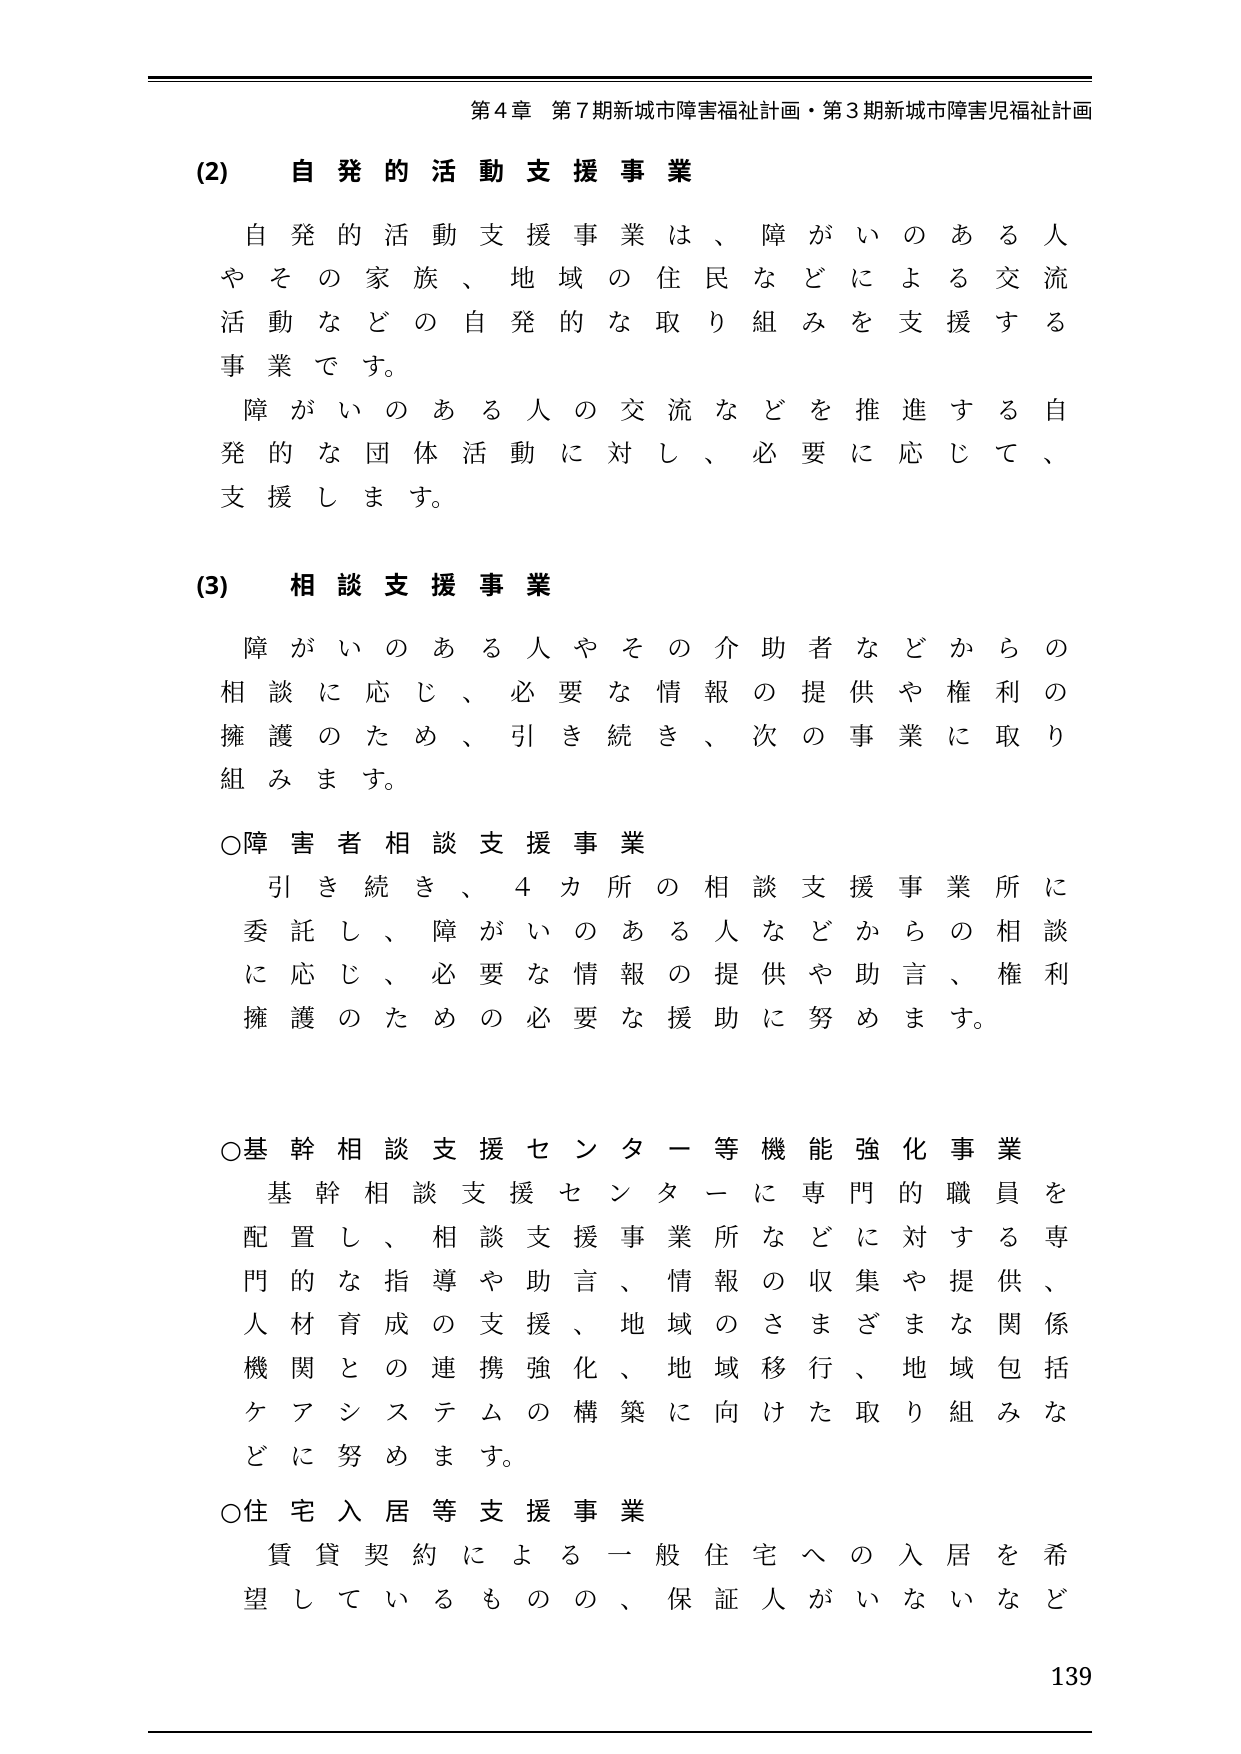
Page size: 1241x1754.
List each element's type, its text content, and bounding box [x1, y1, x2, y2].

subtitle 相談支援事業 [173, 562, 1091, 605]
text 自発的活動支援事業は、障がいのある人やその家族、地域の住民などによる交流活動などの自発的な取り組みを支援する事業です。 [208, 212, 1091, 387]
text 引き続き、４カ所の相談支援事業所に委託し、障がいのある人などからの相談に応じ、必要な情報の提供や助言、権利擁護のための必要な援助に努めます。 [232, 864, 1091, 1039]
text 基幹相談支援センターに専門的職員を配置し、相談支援事業所などに対する専門的な指導や助言、情報の収集や提供、人材育成の支援、地域のさまざまな関係機関との連携強化、地域移行、地域包括ケアシステムの構築に向けた取り組みなどに努めます。 [232, 1170, 1091, 1476]
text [232, 1532, 1091, 1619]
text 障がいのある人やその介助者などからの相談に応じ、必要な情報の提供や権利の擁護のため、引き続き、次の事業に取り組みます。 [208, 625, 1091, 800]
text 障がいのある人の交流などを推進する自発的な団体活動に対し、必要に応じて、支援します。 [208, 387, 1091, 518]
text ○住宅入居等支援事業 [208, 1488, 1091, 1532]
text ○基幹相談支援センター等機能強化事業 [208, 1126, 1091, 1170]
text ○障害者相談支援事業 [208, 820, 1091, 864]
subtitle 自発的活動支援事業 [173, 148, 1091, 192]
